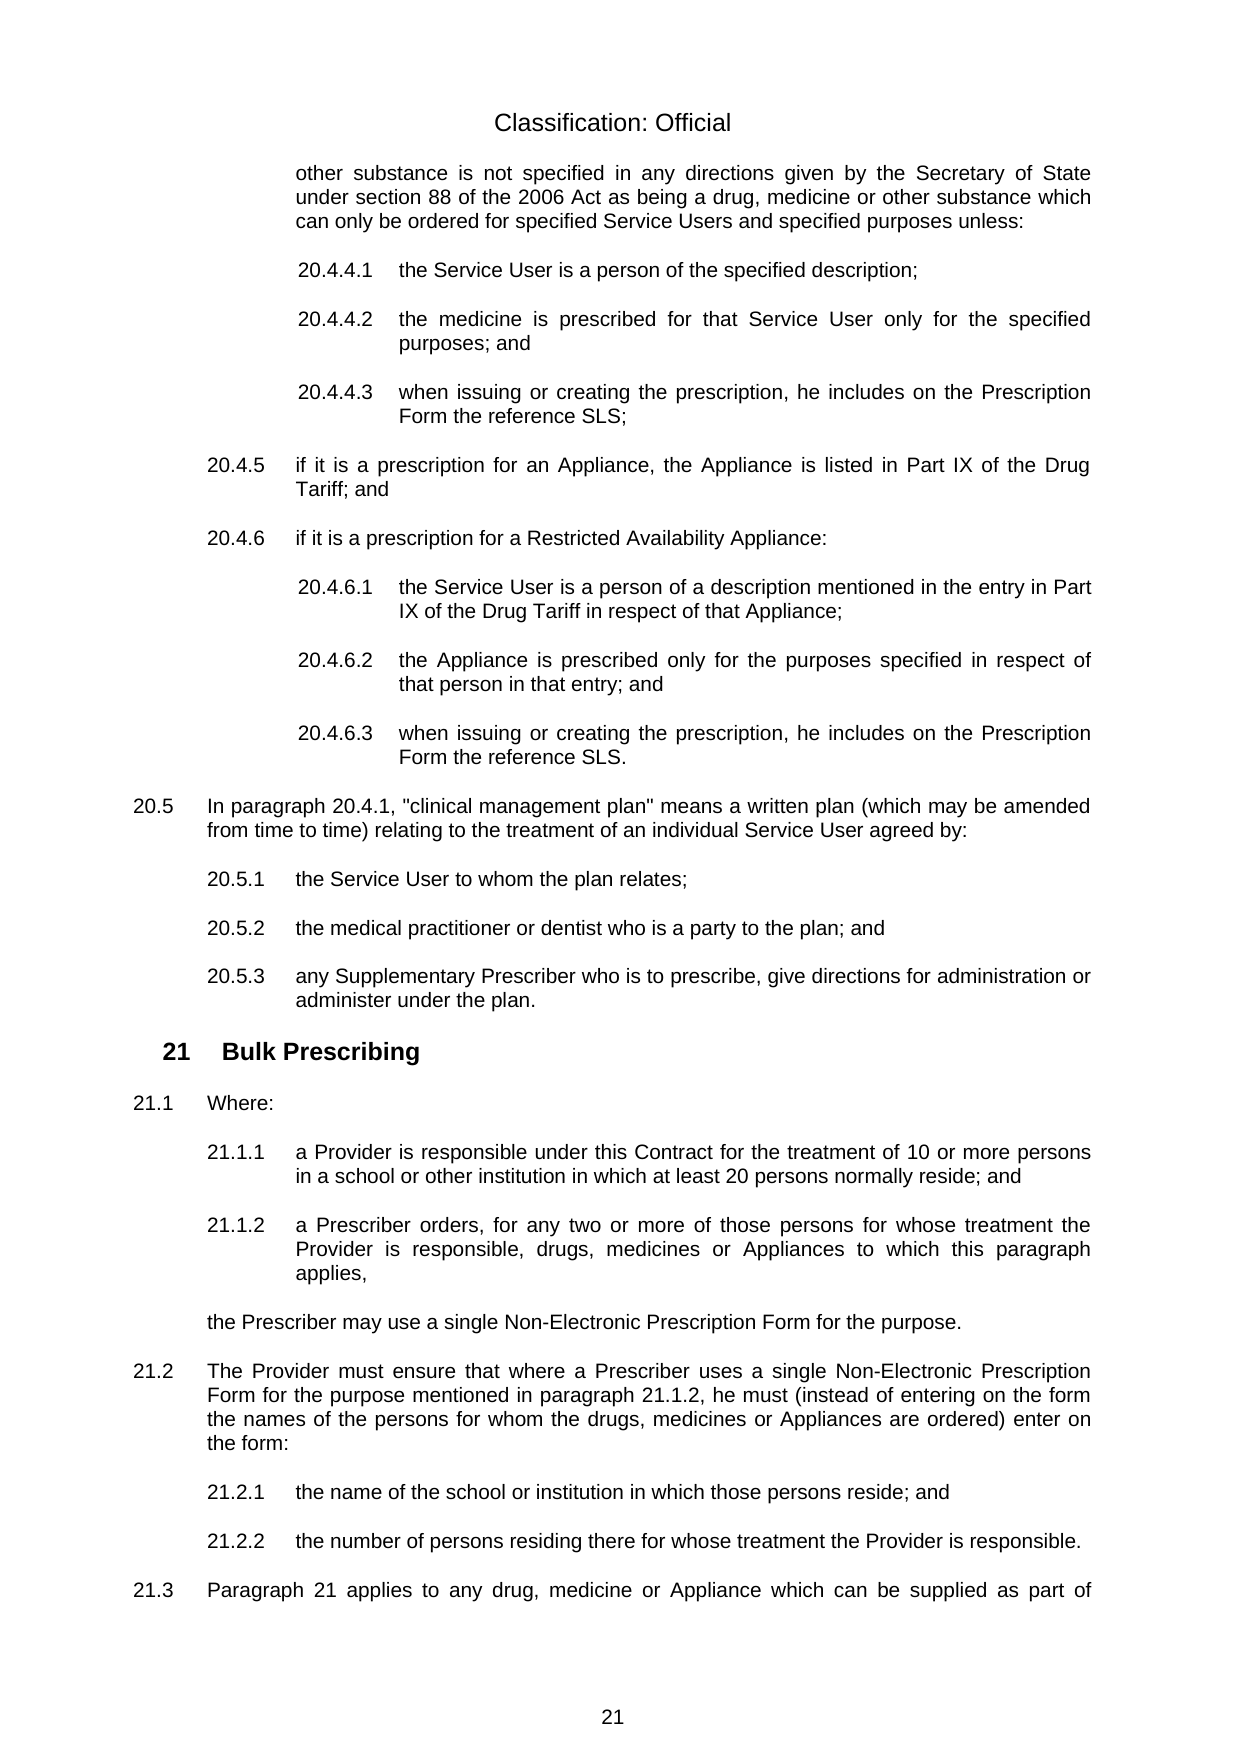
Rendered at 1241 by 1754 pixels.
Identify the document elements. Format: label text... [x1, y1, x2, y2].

text In paragraph 20.4.1, "clinical management plan" means a written plan (which may be amended from time to time) relating to the treatment of an individual Service User agreed by: [133, 793, 1092, 841]
text the Service User to whom the plan relates; [207, 866, 1092, 890]
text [207, 161, 1092, 233]
text the name of the school or institution in which those persons reside; and [207, 1479, 1092, 1503]
text any Supplementary Prescriber who is to prescribe, give directions for administration or administer under the plan. [207, 964, 1092, 1012]
text a Prescriber orders, for any two or more of those persons for whose treatment the Provider is responsible, drugs, medicines or Appliances to which this paragraph applies, [207, 1213, 1092, 1285]
text the Prescriber may use a single Non-Electronic Prescription Form for the purpose. [207, 1310, 1092, 1334]
text if it is a prescription for an Appliance, the Appliance is listed in Part IX of the Drug Tariff; and [207, 453, 1092, 501]
text the medical practitioner or dentist who is a party to the plan; and [207, 915, 1092, 939]
text The Provider must ensure that where a Prescriber uses a single Non-Electronic Prescription Form for the purpose mentioned in paragraph 21.1.2, he must (instead of entering on the form the names of the persons for whom the drugs, medicines or Appliances are ordered) enter on the form: [133, 1359, 1092, 1454]
text a Provider is responsible under this Contract for the treatment of 10 or more persons in a school or other institution in which at least 20 persons normally reside; and [207, 1140, 1092, 1188]
text when issuing or creating the prescription, he includes on the Prescription Form the reference SLS; [298, 380, 1092, 428]
text the Service User is a person of the specified description; [298, 258, 1092, 282]
text the number of persons residing there for whose treatment the Provider is responsible. [207, 1528, 1092, 1552]
text the Service User is a person of a description mentioned in the entry in Part IX of the Drug Tariff in respect of that Appliance; [298, 575, 1092, 623]
subtitle Bulk Prescribing [162, 1037, 1092, 1066]
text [133, 1577, 1092, 1601]
text if it is a prescription for a Restricted Availability Appliance: [207, 526, 1092, 550]
text when issuing or creating the prescription, he includes on the Prescription Form the reference SLS. [298, 721, 1092, 768]
text Where: [133, 1091, 1092, 1115]
text the Appliance is prescribed only for the purposes specified in respect of that person in that entry; and [298, 648, 1092, 696]
text the medicine is prescribed for that Service User only for the specified purposes; and [298, 307, 1092, 355]
